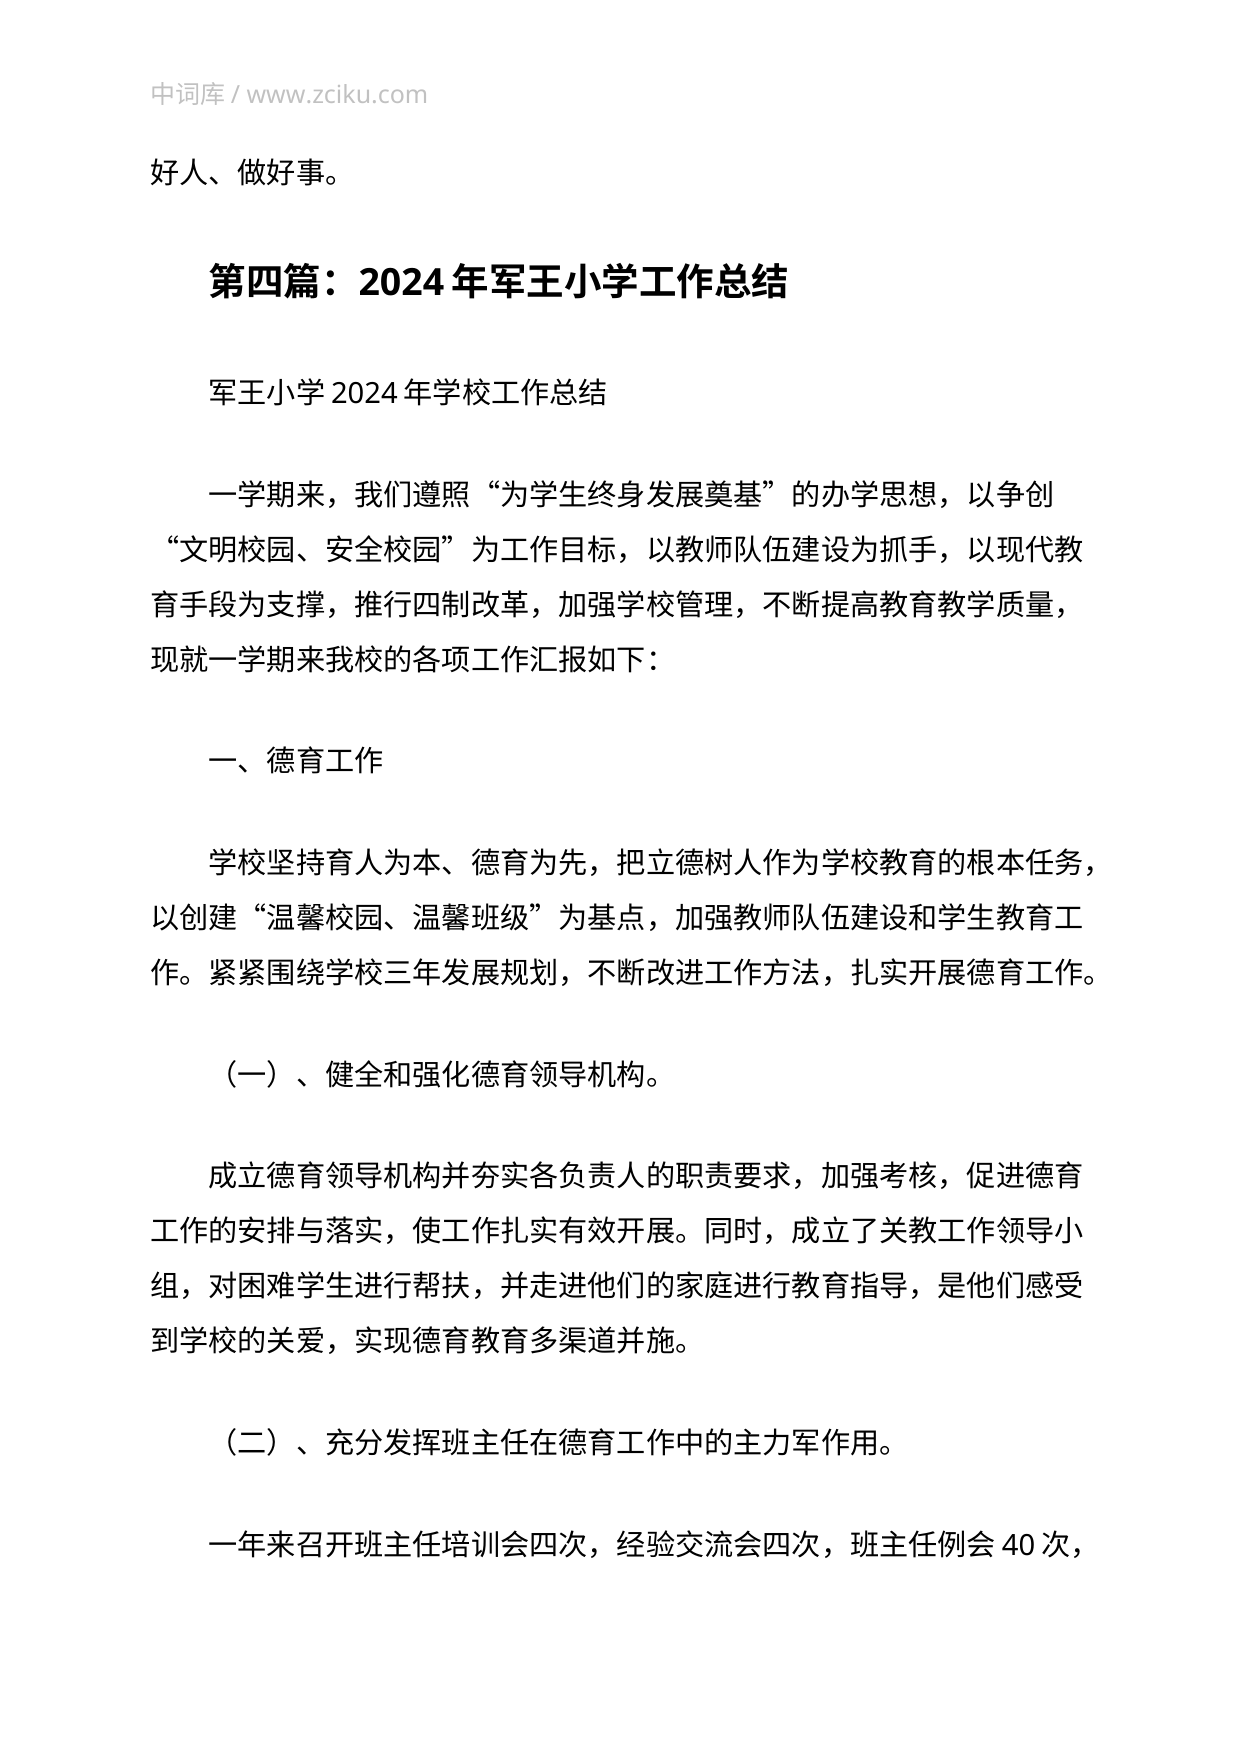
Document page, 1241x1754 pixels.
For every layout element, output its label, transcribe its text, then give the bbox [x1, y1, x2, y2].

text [150, 1521, 1090, 1563]
text 学校坚持育人为本、德育为先，把立德树人作为学校教育的根本任务，以创建“温馨校园、温馨班级”为基点，加强教师队伍建设和学生教育工作。紧紧围绕学校三年发展规划，不断改进工作方法，扎实开展德育工作。 [150, 839, 1090, 992]
text 成立德育领导机构并夯实各负责人的职责要求，加强考核，促进德育工作的安排与落实，使工作扎实有效开展。同时，成立了关教工作领导小组，对困难学生进行帮扶，并走进他们的家庭进行教育指导，是他们感受到学校的关爱，实现德育教育多渠道并施。 [150, 1153, 1090, 1360]
text 第四篇：2024年军王小学工作总结 [150, 252, 1090, 306]
text 军王小学2024年学校工作总结 [150, 369, 1090, 412]
text 一学期来，我们遵照“为学生终身发展奠基”的办学思想，以争创“文明校园、安全校园”为工作目标，以教师队伍建设为抓手，以现代教育手段为支撑，推行四制改革，加强学校管理，不断提高教育教学质量，现就一学期来我校的各项工作汇报如下： [150, 471, 1090, 678]
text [150, 150, 1090, 192]
text 一、德育工作 [150, 738, 1090, 780]
text （二）、充分发挥班主任在德育工作中的主力军作用。 [150, 1419, 1090, 1462]
text （一）、健全和强化德育领导机构。 [150, 1051, 1090, 1093]
